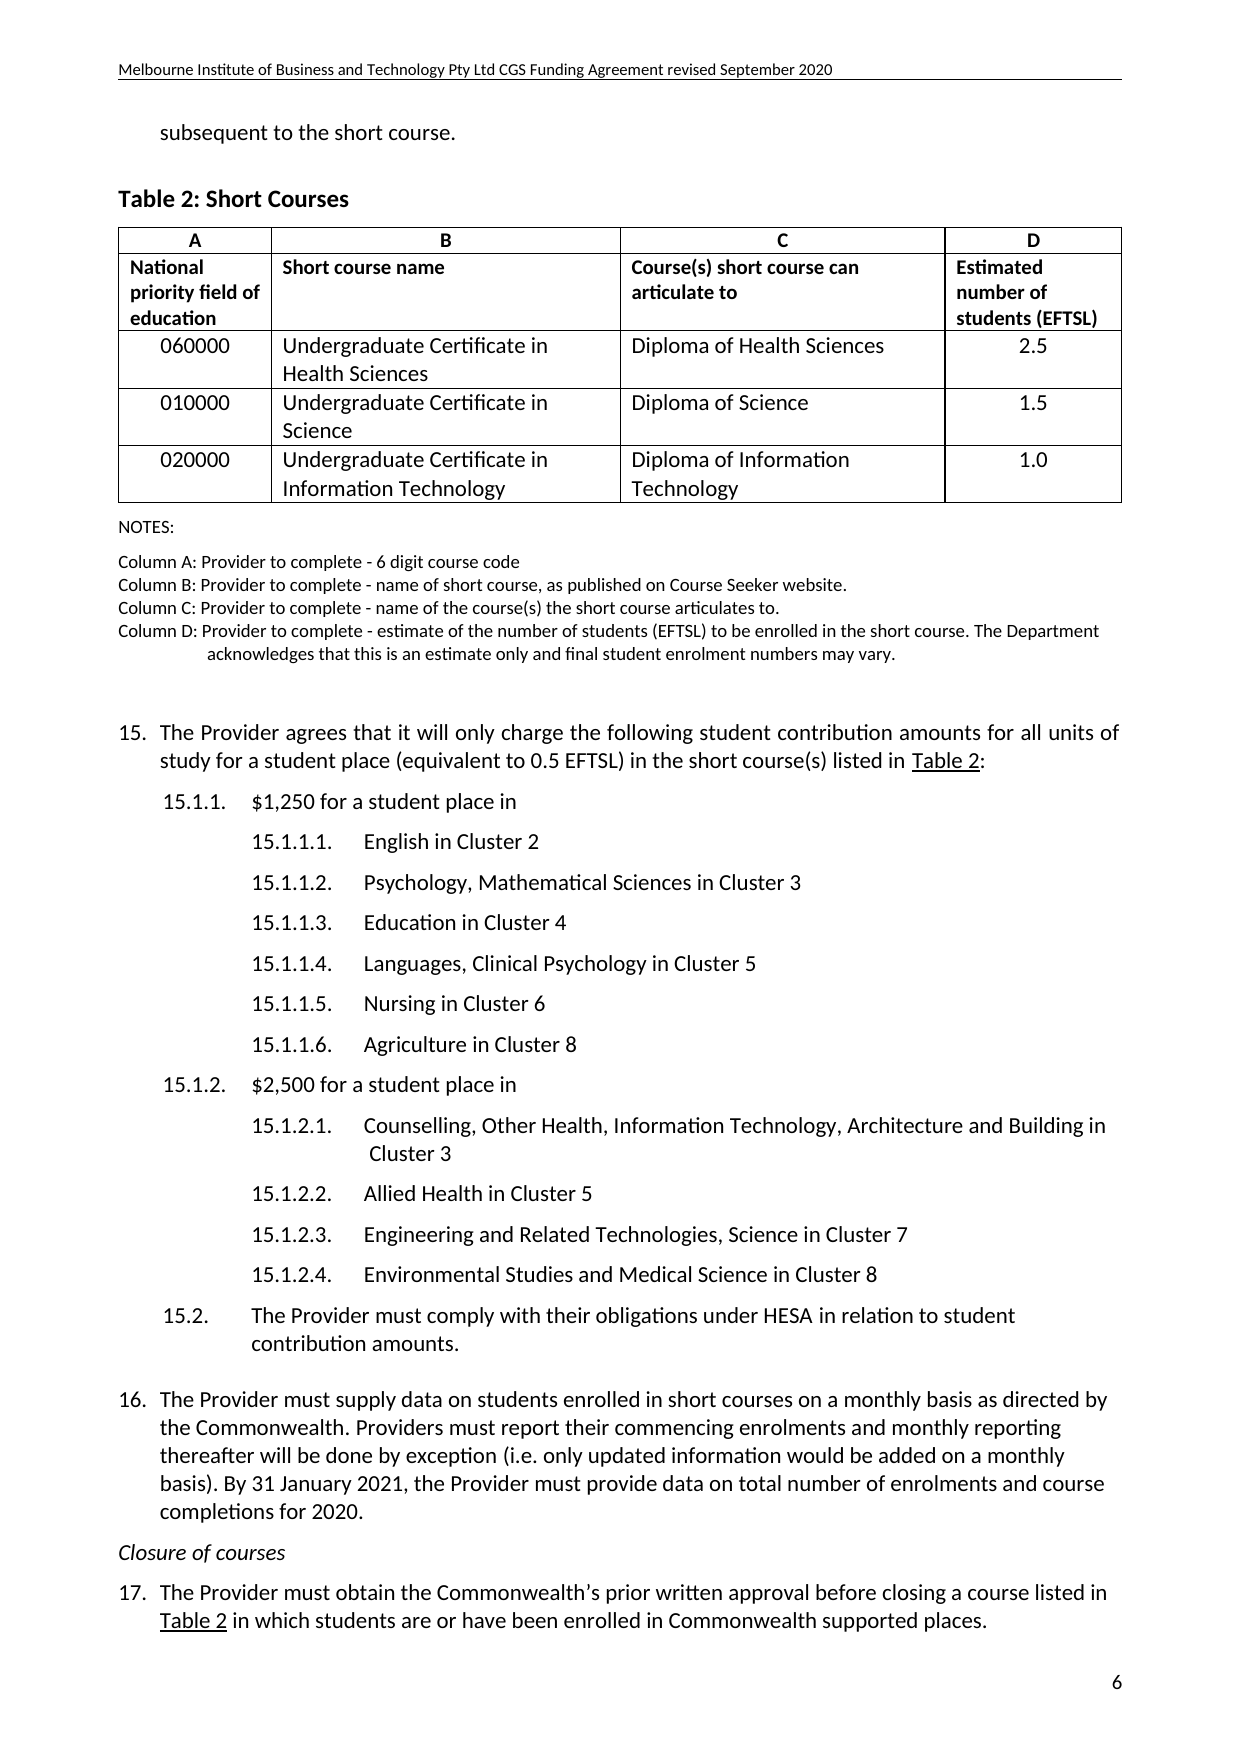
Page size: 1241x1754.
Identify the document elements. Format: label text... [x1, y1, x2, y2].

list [118, 118, 1122, 146]
table_cell 1.5 [946, 389, 1121, 444]
table_cell Diploma of Health Sciences [621, 331, 944, 387]
text Column D: Provider to complete - estimate of the number of students (EFTSL) to be enrolled in the short course. The Department acknowledges that this is an estimate only and final student enrolment numbers may vary. [118, 619, 1122, 665]
list The Provider agrees that it will only charge the following student contribution amounts for all units of study for a student place (equivalent to 0.5 EFTSL) in the short course(s) listed in Table 2: [118, 718, 1122, 774]
list Engineering and Related Technologies, Science in Cluster 7 [251, 1220, 1122, 1248]
text Column B: Provider to complete - name of short course, as published on Course Seeker website. [118, 573, 1122, 596]
list The Provider must obtain the Commonwealth’s prior written approval before closing a course listed in Table 2 in which students are or have been enrolled in Commonwealth supported places. [118, 1578, 1122, 1634]
table_cell Course(s) short course can articulate to [621, 254, 944, 330]
table_cell 1.0 [946, 446, 1121, 502]
table_cell 010000 [119, 389, 271, 444]
table_cell 060000 [119, 331, 271, 387]
list Nursing in Cluster 6 [251, 989, 1122, 1017]
table_cell Undergraduate Certificate in Information Technology [272, 446, 620, 502]
list Languages, Clinical Psychology in Cluster 5 [251, 949, 1122, 977]
list Agriculture in Cluster 8 [251, 1030, 1122, 1058]
table_header C [621, 228, 944, 253]
text Table 2: Short Courses [118, 184, 1122, 214]
list Education in Cluster 4 [251, 908, 1122, 936]
list Counselling, Other Health, Information Technology, Architecture and Building in Cluster 3 [251, 1111, 1122, 1167]
table_cell Diploma of Science [621, 389, 944, 444]
table_cell Undergraduate Certificate in Health Sciences [272, 331, 620, 387]
table_cell 020000 [119, 446, 271, 502]
list The Provider must comply with their obligations under HESA in relation to student contribution amounts. [162, 1301, 1122, 1357]
table_cell Short course name [272, 254, 620, 330]
table_header A [119, 228, 271, 253]
text Column A: Provider to complete - 6 digit course code [118, 551, 1122, 573]
list $1,250 for a student place in [162, 787, 1122, 815]
table_cell Undergraduate Certificate in Science [272, 389, 620, 444]
text Column C: Provider to complete - name of the course(s) the short course articulates to. [118, 596, 1122, 619]
table_cell National priority field of education [119, 254, 271, 330]
list Environmental Studies and Medical Science in Cluster 8 [251, 1261, 1122, 1288]
table_cell Diploma of Information Technology [621, 446, 944, 502]
table_cell 2.5 [946, 331, 1121, 387]
table_cell Estimated number of students (EFTSL) [946, 254, 1121, 330]
list $2,500 for a student place in [162, 1070, 1122, 1098]
list Psychology, Mathematical Sciences in Cluster 3 [251, 868, 1122, 896]
table_header D [946, 228, 1121, 253]
list English in Cluster 2 [251, 827, 1122, 855]
list Allied Health in Cluster 5 [251, 1179, 1122, 1207]
table_header B [272, 228, 620, 253]
list The Provider must supply data on students enrolled in short courses on a monthly basis as directed by the Commonwealth. Providers must report their commencing enrolments and monthly reporting thereafter will be done by exception (i.e. only updated information would be added on a monthly basis). By 31 January 2021, the Provider must provide data on total number of enrolments and course completions for 2020. [118, 1385, 1122, 1525]
text NOTES: [118, 515, 1122, 538]
text Closure of courses [118, 1538, 1122, 1566]
